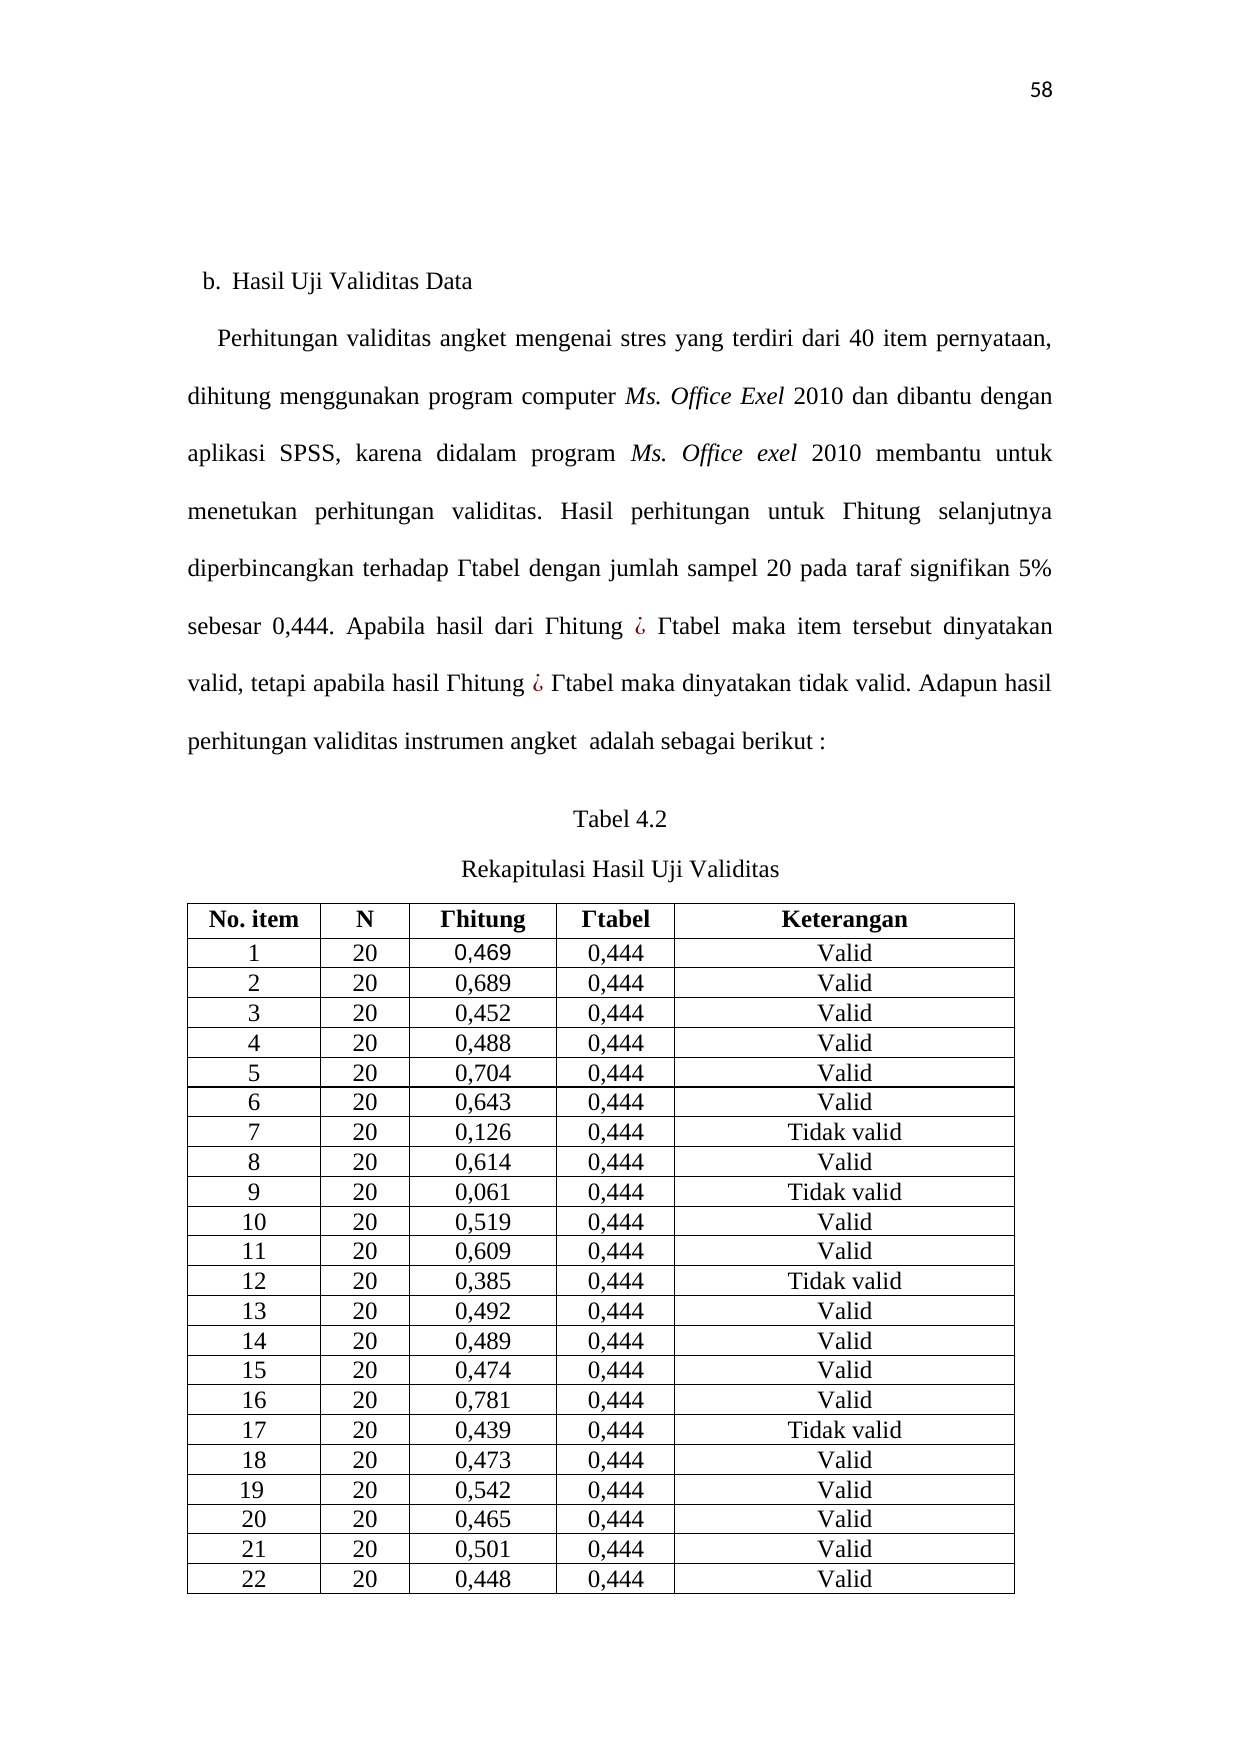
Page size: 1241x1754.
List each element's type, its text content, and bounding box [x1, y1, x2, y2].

list Hasil Uji Validitas Data [202, 266, 1053, 294]
table_cell 0,444 [557, 1207, 674, 1235]
table_cell Valid [675, 1475, 1014, 1503]
table_cell 20 [321, 1445, 409, 1474]
table_cell Valid [675, 1326, 1014, 1354]
table_cell 0,444 [557, 1117, 674, 1146]
table_cell 0,444 [557, 1326, 674, 1354]
text Rekapitulasi Hasil Uji Validitas [187, 854, 1053, 882]
table_cell 0,385 [410, 1266, 556, 1295]
table_cell 0,465 [410, 1505, 556, 1533]
table_cell 0,643 [410, 1088, 556, 1116]
table_cell Valid [675, 1356, 1014, 1384]
table_cell 0,444 [557, 1385, 674, 1414]
table_cell 0,704 [410, 1058, 556, 1086]
table_cell 0,473 [410, 1445, 556, 1474]
table_cell 18 [188, 1445, 320, 1474]
table_cell 20 [321, 1385, 409, 1414]
table_cell 0,488 [410, 1028, 556, 1057]
table_cell 0,444 [557, 1177, 674, 1206]
table_cell Valid [675, 1028, 1014, 1057]
table_cell 0,452 [410, 998, 556, 1027]
table_cell 0,448 [410, 1564, 556, 1593]
table_cell 0,469 [410, 939, 556, 967]
table_cell 20 [321, 968, 409, 997]
table_cell 0,444 [557, 1058, 674, 1086]
table_cell 0,444 [557, 1564, 674, 1593]
table_cell Valid [675, 1385, 1014, 1414]
table_cell 12 [188, 1266, 320, 1295]
table_cell 0,444 [557, 1445, 674, 1474]
table_cell Valid [675, 1147, 1014, 1176]
table_cell 20 [321, 1236, 409, 1265]
table_cell 5 [188, 1058, 320, 1086]
table_cell 20 [321, 1207, 409, 1235]
table_cell Valid [675, 1445, 1014, 1474]
table_header N [321, 904, 409, 937]
table_cell 0,781 [410, 1385, 556, 1414]
table_cell 15 [188, 1356, 320, 1384]
table_cell 0,061 [410, 1177, 556, 1206]
table_cell 8 [188, 1147, 320, 1176]
table_cell Tidak valid [675, 1266, 1014, 1295]
table_cell 0,444 [557, 1356, 674, 1384]
table_cell 0,444 [557, 1475, 674, 1503]
table_header No. item [188, 904, 320, 937]
table_cell 20 [321, 1028, 409, 1057]
table_cell 10 [188, 1207, 320, 1235]
table_cell 20 [321, 1177, 409, 1206]
table_cell 20 [321, 1117, 409, 1146]
table_cell 20 [321, 1564, 409, 1593]
table_cell 0,444 [557, 1534, 674, 1563]
table_cell 20 [321, 1475, 409, 1503]
table_header Keterangan [675, 904, 1014, 937]
table_cell 0,444 [557, 998, 674, 1027]
table_cell 1 [188, 939, 320, 967]
table_cell 20 [321, 1296, 409, 1325]
table_cell 0,474 [410, 1356, 556, 1384]
table_cell Valid [675, 1505, 1014, 1533]
table_header Γhitung [410, 904, 556, 937]
table_cell 19 [188, 1475, 320, 1503]
table_cell Valid [675, 1296, 1014, 1325]
table_cell 20 [321, 1088, 409, 1116]
table_cell 20 [321, 939, 409, 967]
table_cell 3 [188, 998, 320, 1027]
table_cell 20 [321, 998, 409, 1027]
table_cell 20 [321, 1266, 409, 1295]
table_cell Valid [675, 1088, 1014, 1116]
table_cell 20 [321, 1356, 409, 1384]
table_cell Valid [675, 939, 1014, 967]
table_cell 17 [188, 1415, 320, 1444]
table_cell 20 [321, 1326, 409, 1354]
table_cell 0,444 [557, 1296, 674, 1325]
table_cell Valid [675, 1564, 1014, 1593]
table_cell Valid [675, 1207, 1014, 1235]
table_cell 2 [188, 968, 320, 997]
table_cell 0,444 [557, 968, 674, 997]
table_cell 0,501 [410, 1534, 556, 1563]
table_cell 21 [188, 1534, 320, 1563]
table_cell 16 [188, 1385, 320, 1414]
table_cell 20 [321, 1505, 409, 1533]
table_cell Valid [675, 998, 1014, 1027]
text Tabel 4.2 [187, 804, 1053, 833]
table_cell Tidak valid [675, 1117, 1014, 1146]
table_cell 0,444 [557, 939, 674, 967]
table_cell 13 [188, 1296, 320, 1325]
table_cell 0,542 [410, 1475, 556, 1503]
table_cell 0,439 [410, 1415, 556, 1444]
table_cell Valid [675, 1236, 1014, 1265]
table_cell 6 [188, 1088, 320, 1116]
table_header Γtabel [557, 904, 674, 937]
table_cell 22 [188, 1564, 320, 1593]
table_cell 20 [321, 1534, 409, 1563]
table_cell 0,689 [410, 968, 556, 997]
table_cell 0,489 [410, 1326, 556, 1354]
table_cell 0,444 [557, 1505, 674, 1533]
table_cell 0,444 [557, 1088, 674, 1116]
table_cell 0,492 [410, 1296, 556, 1325]
table_cell 0,444 [557, 1236, 674, 1265]
table_cell Valid [675, 968, 1014, 997]
table_cell 0,614 [410, 1147, 556, 1176]
table_cell 0,444 [557, 1147, 674, 1176]
table_cell 0,519 [410, 1207, 556, 1235]
table_cell 20 [321, 1058, 409, 1086]
table_cell 0,609 [410, 1236, 556, 1265]
table_cell 9 [188, 1177, 320, 1206]
table_cell 4 [188, 1028, 320, 1057]
table_cell Valid [675, 1058, 1014, 1086]
table_cell 7 [188, 1117, 320, 1146]
table_cell Tidak valid [675, 1177, 1014, 1206]
table_cell 20 [188, 1505, 320, 1533]
table_cell 0,444 [557, 1266, 674, 1295]
table_cell 0,126 [410, 1117, 556, 1146]
table_cell 20 [321, 1147, 409, 1176]
table_cell 0,444 [557, 1028, 674, 1057]
table_cell Valid [675, 1534, 1014, 1563]
table_cell Tidak valid [675, 1415, 1014, 1444]
table_cell 20 [321, 1415, 409, 1444]
list Perhitungan validitas angket mengenai stres yang terdiri dari 40 item pernyataan, dihitung menggunakan program computer Ms. Office Exel 2010 dan dibantu dengan aplikasi SPSS, karena didalam program Ms. Office exel 2010 membantu untuk menetukan perhitungan validitas. Hasil perhitungan untuk Γhitung selanjutnya diperbincangkan terhadap Γtabel dengan jumlah sampel 20 pada taraf signifikan 5% sebesar 0,444. Apabila hasil dari Γhitung Γtabel maka item tersebut dinyatakan valid, tetapi apabila hasil Γhitung Γtabel maka dinyatakan tidak valid. Adapun hasil perhitungan validitas instrumen angket adalah sebagai berikut : [187, 323, 1053, 754]
table_cell 14 [188, 1326, 320, 1354]
table_cell 11 [188, 1236, 320, 1265]
table_cell 0,444 [557, 1415, 674, 1444]
